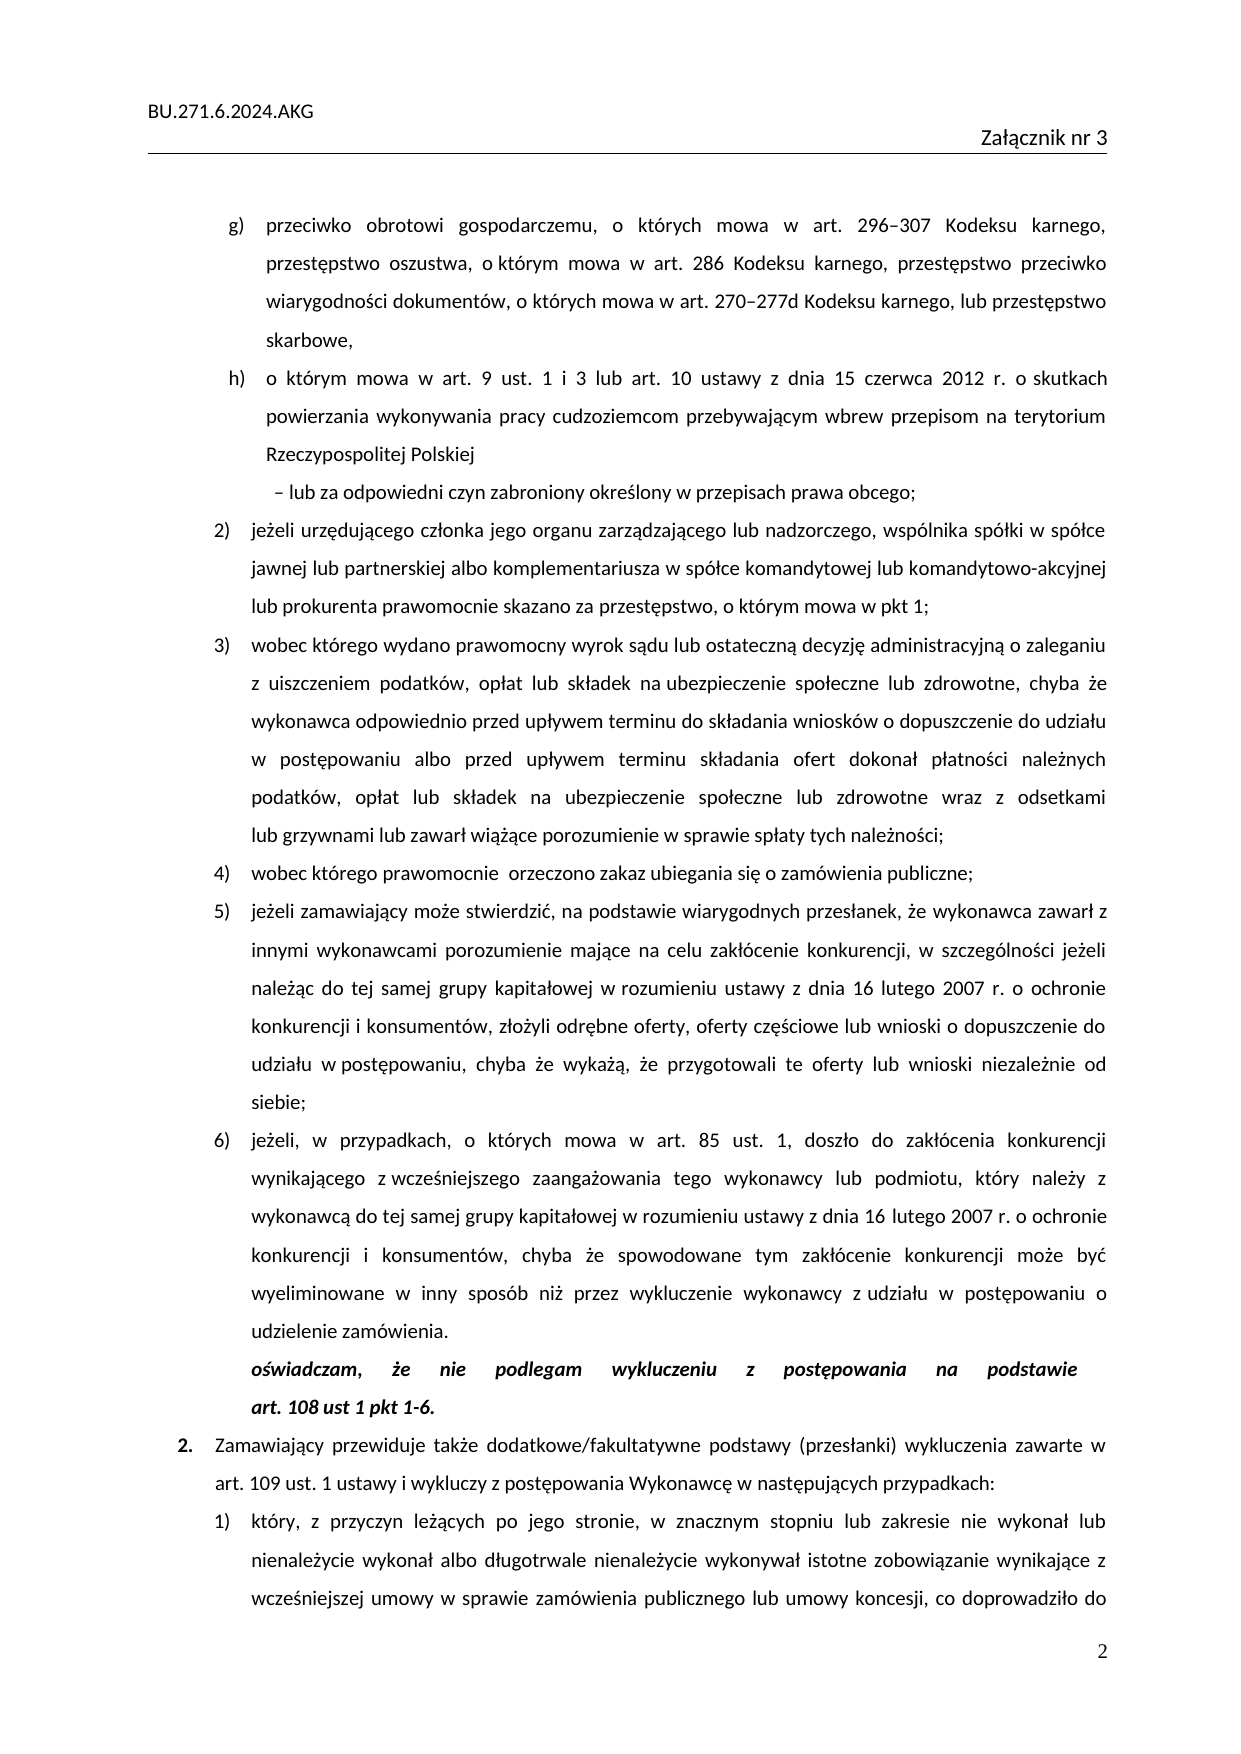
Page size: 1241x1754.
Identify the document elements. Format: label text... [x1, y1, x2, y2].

text – lub za odpowiedni czyn zabroniony określony w przepisach prawa obcego; [236, 479, 1107, 505]
list jeżeli, w przypadkach, o których mowa w art. 85 ust. 1, doszło do zakłócenia konkurencji wynikającego z wcześniejszego zaangażowania tego wykonawcy lub podmiotu, który należy z wykonawcą do tej samej grupy kapitałowej w rozumieniu ustawy z dnia 16 lutego 2007 r. o ochronie konkurencji i konsumentów, chyba że spowodowane tym zakłócenie konkurencji może być wyeliminowane w inny sposób niż przez wykluczenie wykonawcy z udziału w postępowaniu o udzielenie zamówienia. [213, 1127, 1107, 1343]
list oświadczam, że nie podlegam wykluczeniu z postępowania na podstawie art. 108 ust 1 pkt 1-6. [251, 1356, 1107, 1420]
list wobec którego prawomocnie orzeczono zakaz ubiegania się o zamówienia publiczne; [213, 861, 1107, 886]
list jeżeli zamawiający może stwierdzić, na podstawie wiarygodnych przesłanek, że wykonawca zawarł z innymi wykonawcami porozumienie mające na celu zakłócenie konkurencji, w szczególności jeżeli należąc do tej samej grupy kapitałowej w rozumieniu ustawy z dnia 16 lutego 2007 r. o ochronie konkurencji i konsumentów, złożyli odrębne oferty, oferty częściowe lub wnioski o dopuszczenie do udziału w postępowaniu, chyba że wykażą, że przygotowali te oferty lub wnioski niezależnie od siebie; [213, 899, 1107, 1115]
list wobec którego wydano prawomocny wyrok sądu lub ostateczną decyzję administracyjną o zaleganiu z uiszczeniem podatków, opłat lub składek na ubezpieczenie społeczne lub zdrowotne, chyba że wykonawca odpowiednio przed upływem terminu do składania wniosków o dopuszczenie do udziału w postępowaniu albo przed upływem terminu składania ofert dokonał płatności należnych podatków, opłat lub składek na ubezpieczenie społeczne lub zdrowotne wraz z odsetkami lub grzywnami lub zawarł wiążące porozumienie w sprawie spłaty tych należności; [213, 632, 1107, 848]
list o którym mowa w art. 9 ust. 1 i 3 lub art. 10 ustawy z dnia 15 czerwca 2012 r. o skutkach powierzania wykonywania pracy cudzoziemcom przebywającym wbrew przepisom na terytorium Rzeczypospolitej Polskiej [228, 365, 1107, 467]
list jeżeli urzędującego członka jego organu zarządzającego lub nadzorczego, wspólnika spółki w spółce jawnej lub partnerskiej albo komplementariusza w spółce komandytowej lub komandytowo-akcyjnej lub prokurenta prawomocnie skazano za przestępstwo, o którym mowa w pkt 1; [213, 517, 1107, 619]
list przeciwko obrotowi gospodarczemu, o których mowa w art. 296–307 Kodeksu karnego, przestępstwo oszustwa, o którym mowa w art. 286 Kodeksu karnego, przestępstwo przeciwko wiarygodności dokumentów, o których mowa w art. 270–277d Kodeksu karnego, lub przestępstwo skarbowe, [228, 212, 1107, 352]
text 2. Zamawiający przewiduje także dodatkowe/fakultatywne podstawy (przesłanki) wykluczenia zawarte w art. 109 ust. 1 ustawy i wykluczy z postępowania Wykonawcę w następujących przypadkach: [177, 1432, 1107, 1496]
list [213, 1509, 1107, 1610]
